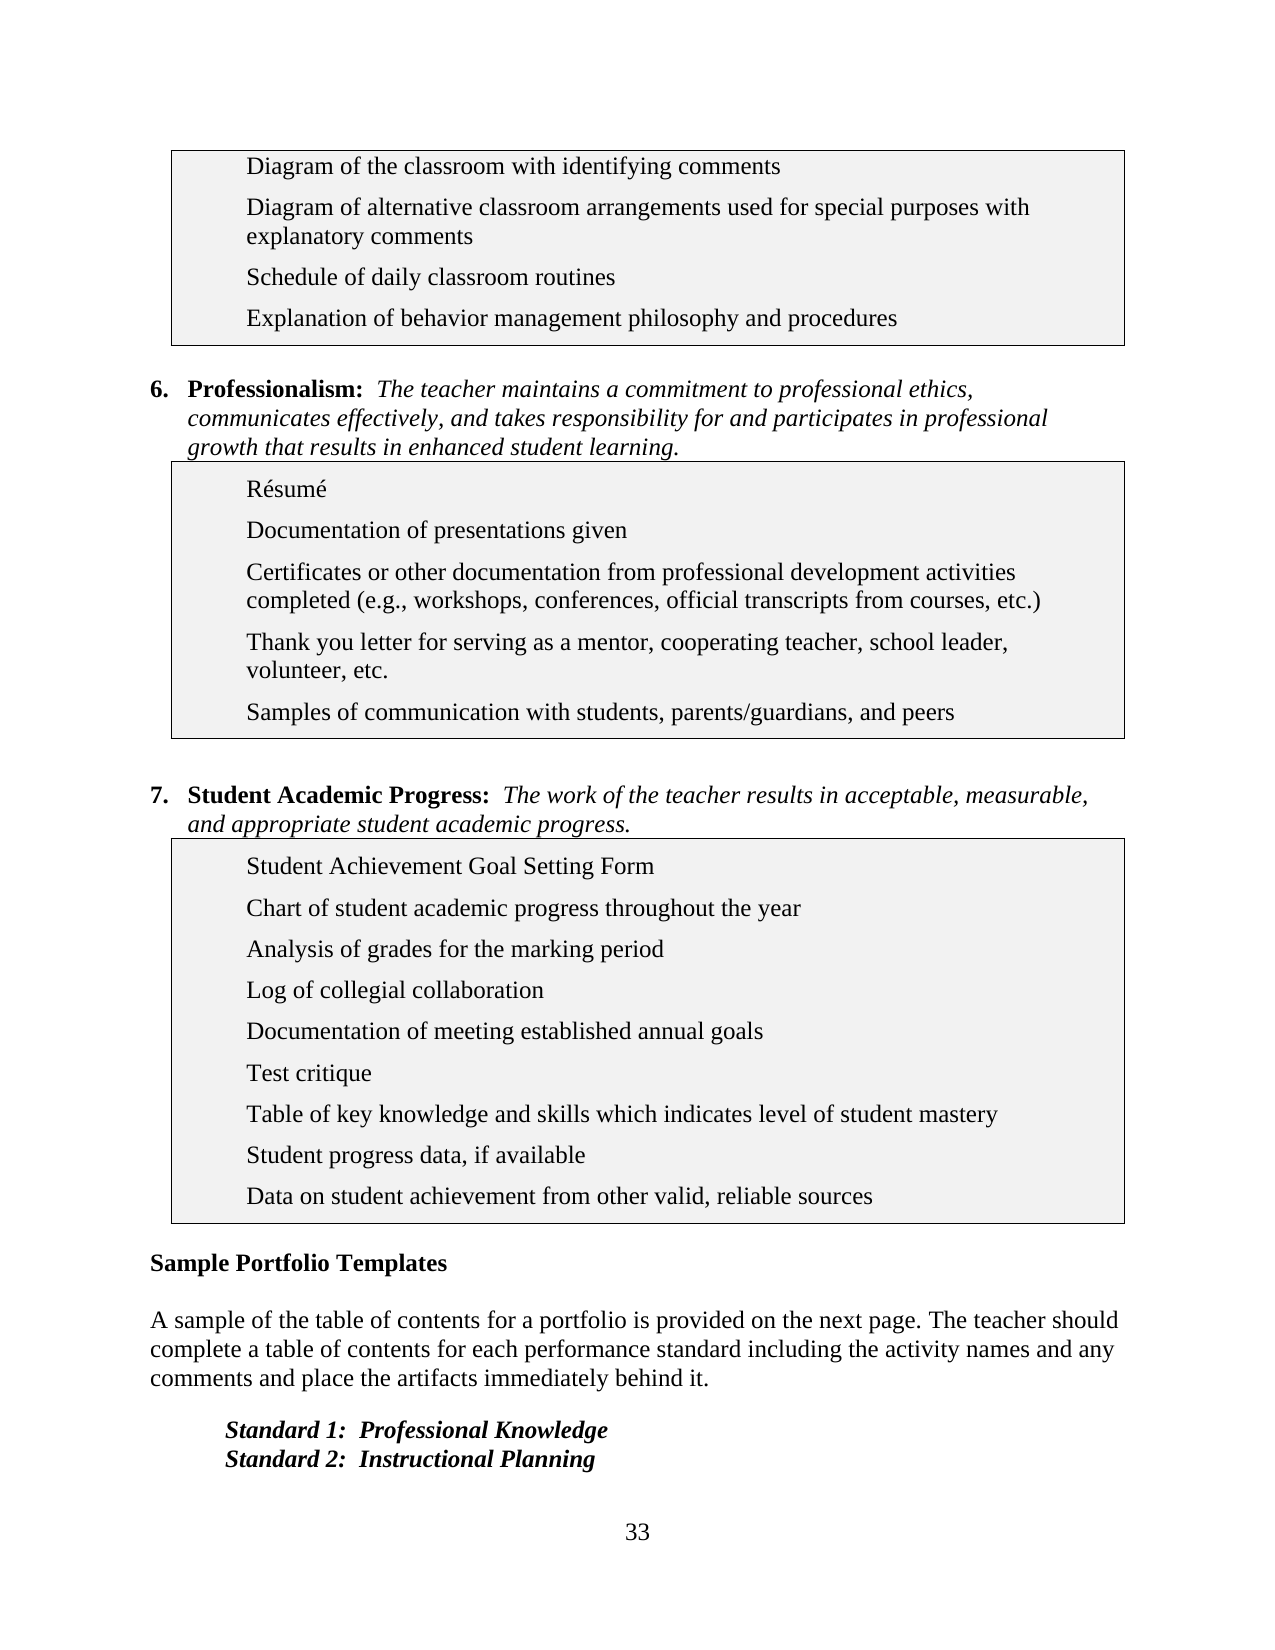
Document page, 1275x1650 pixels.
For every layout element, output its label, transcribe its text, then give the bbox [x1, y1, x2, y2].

text 6. Professionalism: The teacher maintains a commitment to professional ethics, communicates effectively, and takes responsibility for and participates in professional growth that results in enhanced student learning. [150, 374, 1125, 461]
text Standard 2: Instructional Planning [225, 1444, 1125, 1473]
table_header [172, 151, 1124, 345]
text 7. Student Academic Progress: The work of the teacher results in acceptable, measurable, and appropriate student academic progress. [150, 780, 1125, 838]
text Standard 1: Professional Knowledge [225, 1416, 1125, 1444]
text A sample of the table of contents for a portfolio is provided on the next page. The teacher should complete a table of contents for each performance standard including the activity names and any comments and place the artifacts immediately behind it. [150, 1305, 1125, 1392]
subtitle Sample Portfolio Templates [150, 1248, 1136, 1277]
table_header Student Achievement Goal Setting Form Chart of student academic progress throughout the year Analysis of grades for the marking period Log of collegial collaboration Documentation of meeting established annual goals Test critique Table of key knowledge and skills which indicates level of student mastery Student progress data, if available Data on student achievement from other valid, reliable sources [172, 839, 1124, 1223]
table_header Résumé Documentation of presentations given Certificates or other documentation from professional development activities completed (e.g., workshops, conferences, official transcripts from courses, etc.) Thank you letter for serving as a mentor, cooperating teacher, school leader, volunteer, etc. Samples of communication with students, parents/guardians, and peers [172, 462, 1124, 738]
